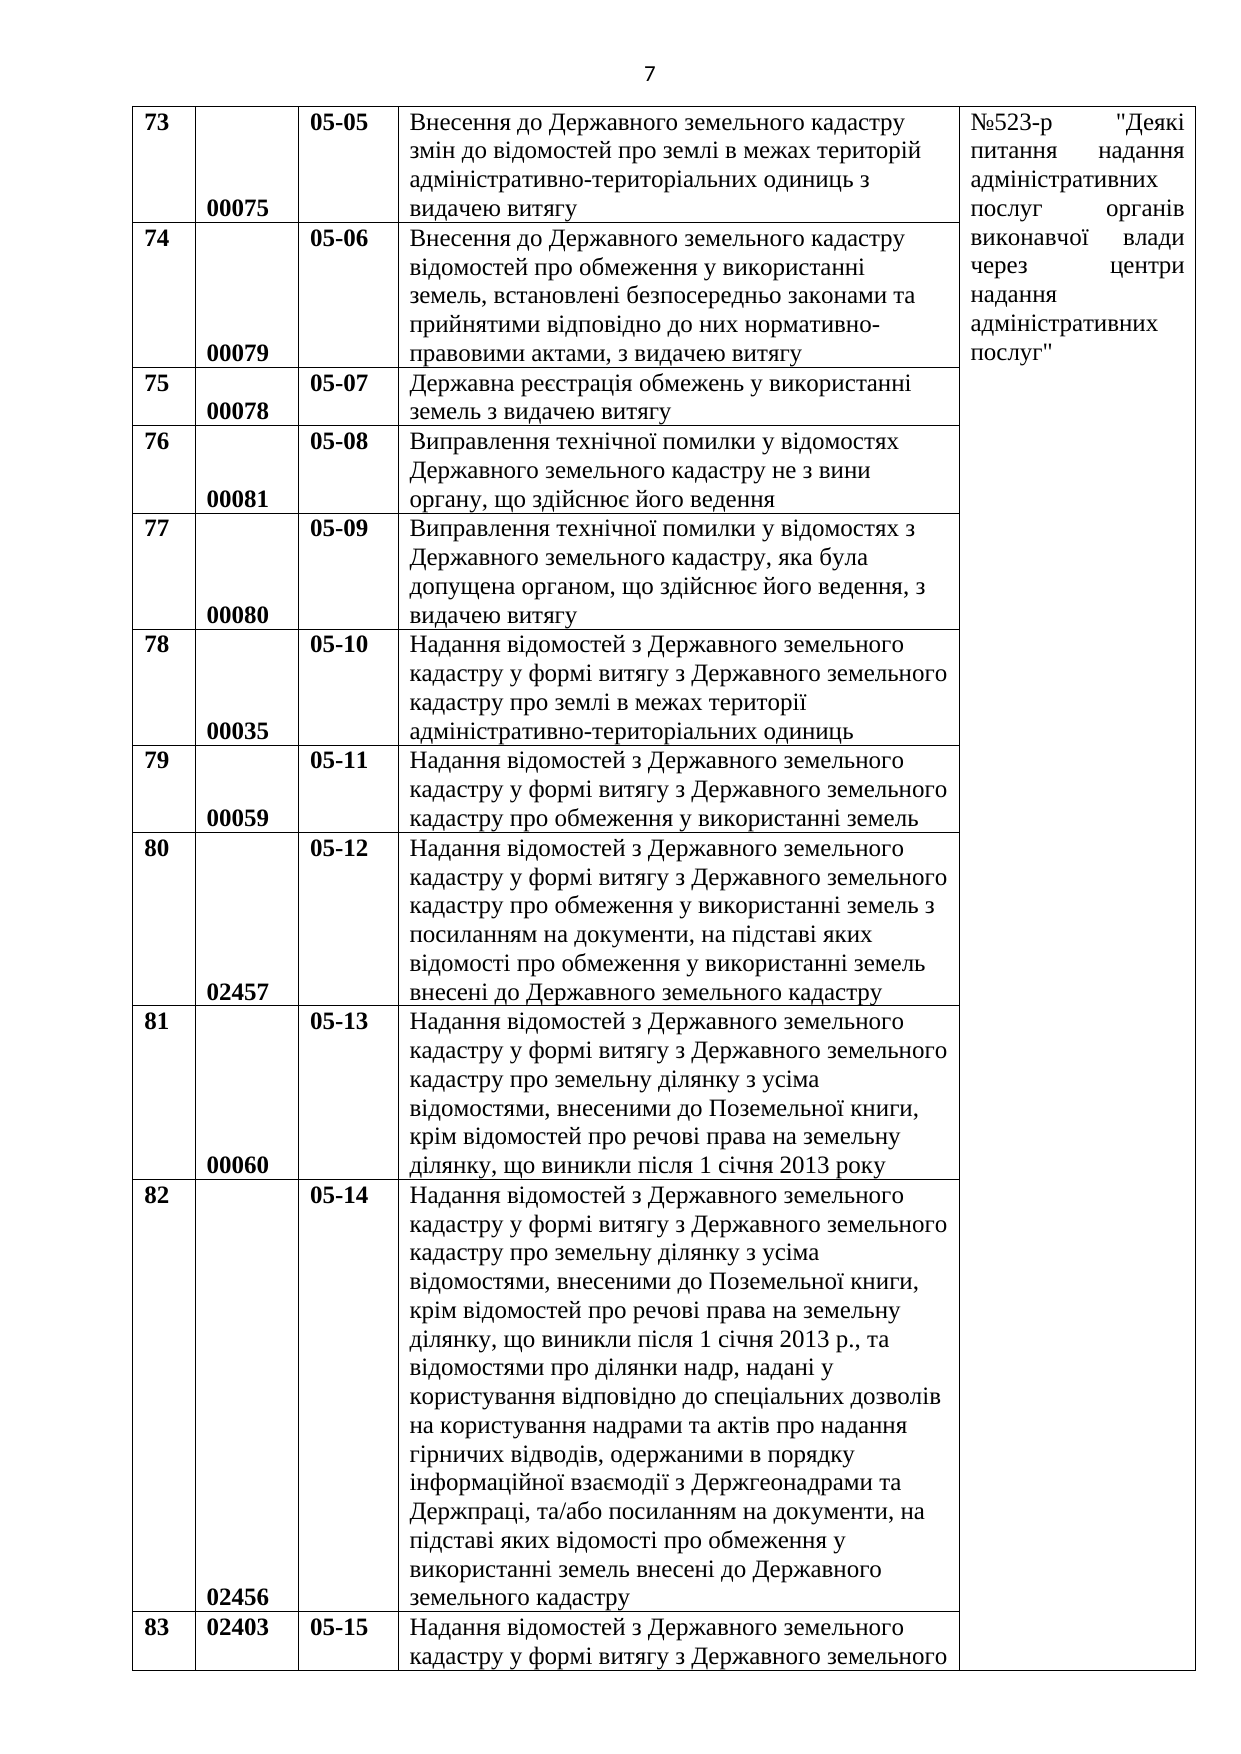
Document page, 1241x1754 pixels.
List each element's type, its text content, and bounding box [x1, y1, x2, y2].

table_cell 80 [133, 833, 195, 1005]
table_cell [399, 1612, 959, 1670]
table_cell 78 [133, 630, 195, 744]
table_cell 05-15 [299, 1612, 398, 1670]
table_cell 00080 [196, 514, 298, 628]
table_cell 05-13 [299, 1006, 398, 1179]
table_cell 83 [133, 1612, 195, 1670]
table_cell 05-06 [299, 223, 398, 367]
table_cell Надання відомостей з Державного земельного кадастру у формі витягу з Державного земельного кадастру про обмеження у використанні земель з посиланням на документи, на підставі яких відомості про обмеження у використанні земель внесені до Державного земельного кадастру [399, 833, 959, 1005]
table_cell 00060 [196, 1006, 298, 1179]
table_cell 77 [133, 514, 195, 628]
table_cell 73 [133, 107, 195, 222]
table_cell 05-14 [299, 1180, 398, 1611]
table_cell 05-10 [299, 630, 398, 744]
table_cell 02456 [196, 1180, 298, 1611]
table_cell 76 [133, 426, 195, 512]
table_cell 05-11 [299, 746, 398, 832]
table_cell 05-09 [299, 514, 398, 628]
table_cell Виправлення технічної помилки у відомостях Державного земельного кадастру не з вини органу, що здійснює його ведення [399, 426, 959, 512]
table_cell 00035 [196, 630, 298, 744]
table_cell 81 [133, 1006, 195, 1179]
table_cell Виправлення технічної помилки у відомостях з Державного земельного кадастру, яка була допущена органом, що здійснює його ведення, з видачею витягу [399, 514, 959, 628]
table_cell Надання відомостей з Державного земельного кадастру у формі витягу з Державного земельного кадастру про землі в межах території адміністративно-територіальних одиниць [399, 630, 959, 744]
table_cell 05-08 [299, 426, 398, 512]
table_cell Внесення до Державного земельного кадастру відомостей про обмеження у використанні земель, встановлені безпосередньо законами та прийнятими відповідно до них нормативно-правовими актами, з видачею витягу [399, 223, 959, 367]
table_cell 02403 [196, 1612, 298, 1670]
table_cell 75 [133, 368, 195, 425]
table_cell 00081 [196, 426, 298, 512]
table_cell 00078 [196, 368, 298, 425]
table_cell 05-07 [299, 368, 398, 425]
table_cell 05-12 [299, 833, 398, 1005]
table_cell 74 [133, 223, 195, 367]
table_cell Надання відомостей з Державного земельного кадастру у формі витягу з Державного земельного кадастру про обмеження у використанні земель [399, 746, 959, 832]
table_cell 00059 [196, 746, 298, 832]
table_cell Надання відомостей з Державного земельного кадастру у формі витягу з Державного земельного кадастру про земельну ділянку з усіма відомостями, внесеними до Поземельної книги, крім відомостей про речові права на земельну ділянку, що виникли після 1 січня 2013 р., та відомостями про ділянки надр, надані у користування відповідно до спеціальних дозволів на користування надрами та актів про надання гірничих відводів, одержаними в порядку інформаційної взаємодії з Держгеонадрами та Держпраці, та/або посиланням на документи, на підставі яких відомості про обмеження у використанні земель внесені до Державного земельного кадастру [399, 1180, 959, 1611]
table_cell 00079 [196, 223, 298, 367]
table_cell Внесення до Державного земельного кадастру змін до відомостей про землі в межах територій адміністративно-територіальних одиниць з видачею витягу [399, 107, 959, 222]
table_cell 00075 [196, 107, 298, 222]
table_cell 79 [133, 746, 195, 832]
table_cell Державна реєстрація обмежень у використанні земель з видачею витягу [399, 368, 959, 425]
table_cell 05-05 [299, 107, 398, 222]
table_cell Надання відомостей з Державного земельного кадастру у формі витягу з Державного земельного кадастру про земельну ділянку з усіма відомостями, внесеними до Поземельної книги, крім відомостей про речові права на земельну ділянку, що виникли після 1 січня 2013 року [399, 1006, 959, 1179]
table_cell 82 [133, 1180, 195, 1611]
table_cell 02457 [196, 833, 298, 1005]
